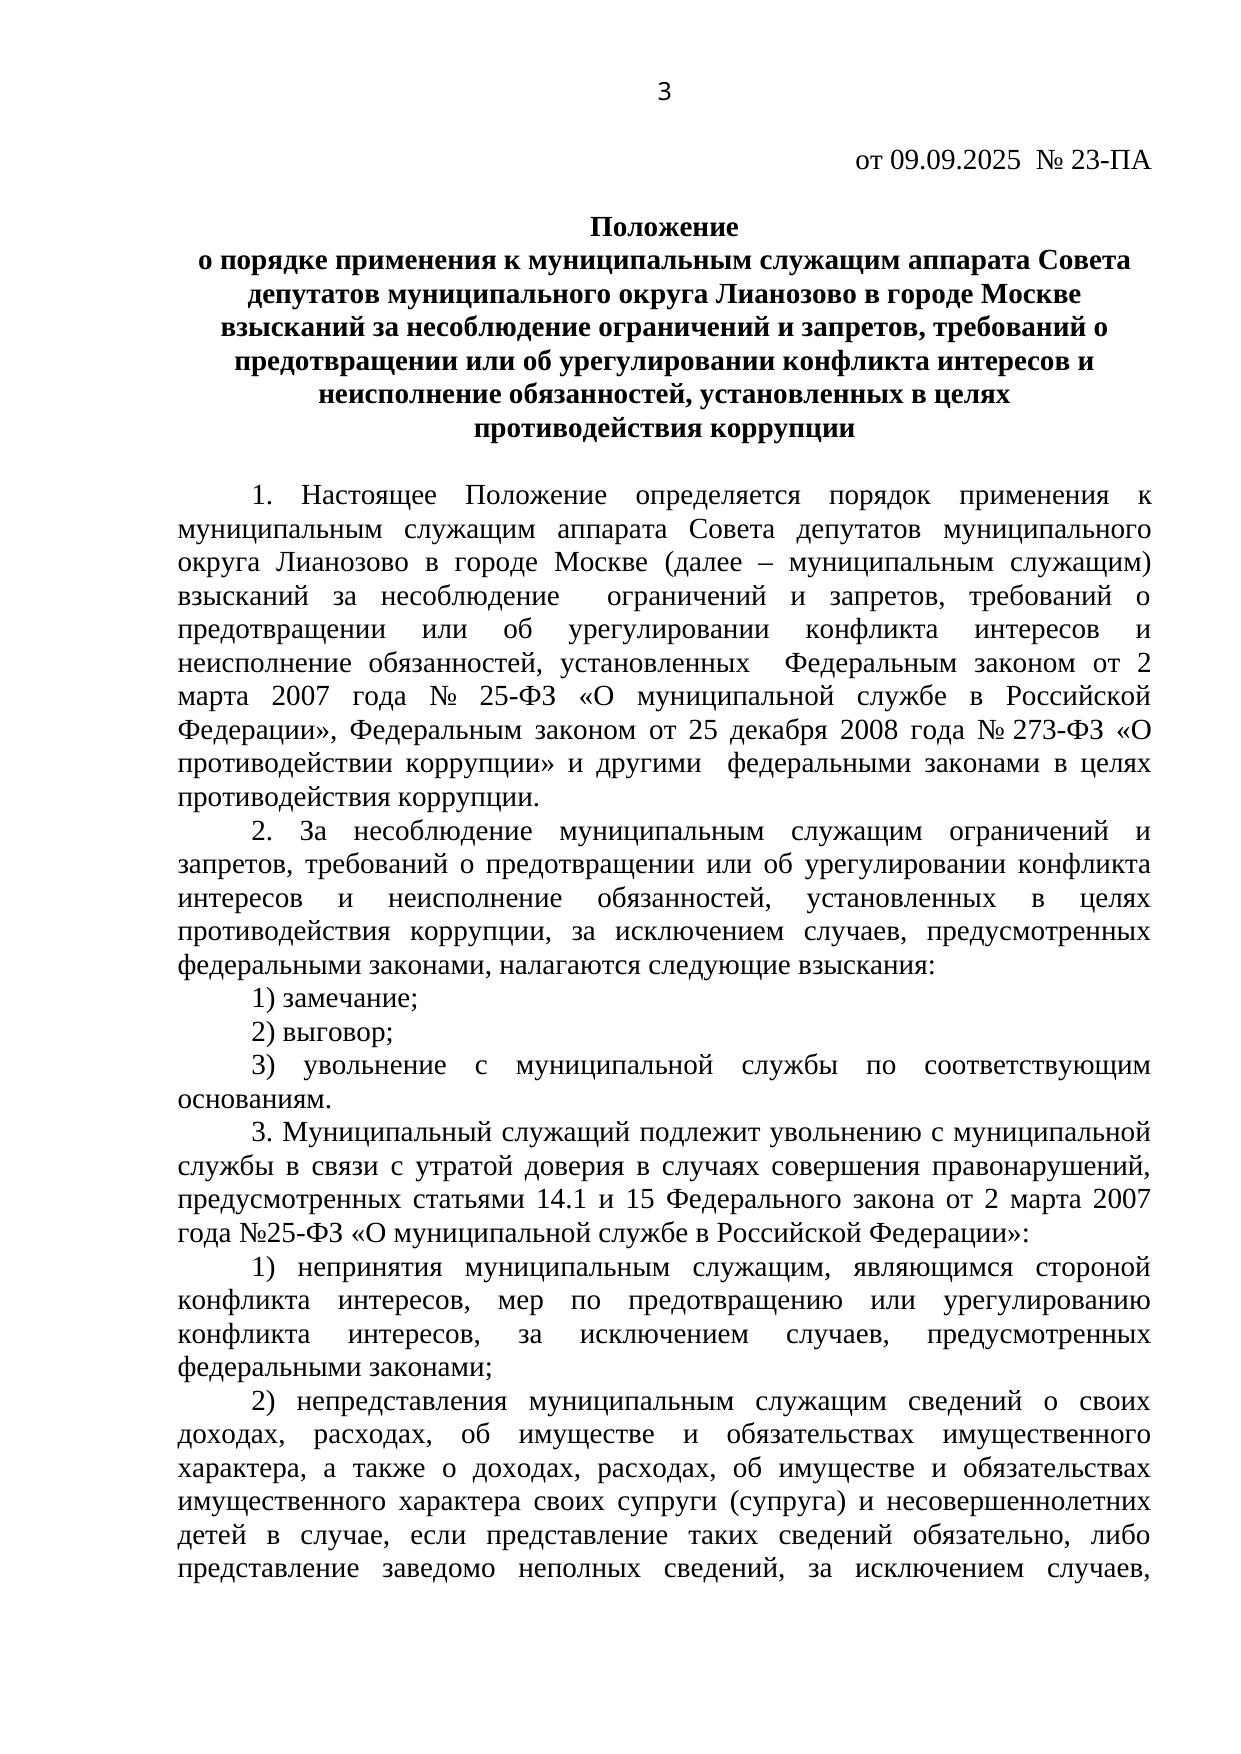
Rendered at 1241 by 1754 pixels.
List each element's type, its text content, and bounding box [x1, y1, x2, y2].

text о порядке применения к муниципальным служащим аппарата Совета депутатов муниципального округа Лианозово в городе Москве взысканий за несоблюдение ограничений и запретов, требований о предотвращении или об урегулировании конфликта интересов и неисполнение обязанностей, установленных в целях [177, 242, 1152, 410]
text 1. Настоящее Положение определяется порядок применения к муниципальным служащим аппарата Совета депутатов муниципального округа Лианозово в городе Москве (далее – муниципальным служащим) взысканий за несоблюдение ограничений и запретов, требований о предотвращении или об урегулировании конфликта интересов и неисполнение обязанностей, установленных Федеральным законом от 2 марта 2007 года № 25-ФЗ «О муниципальной службе в Российской Федерации», Федеральным законом от 25 декабря 2008 года № 273-ФЗ «О противодействии коррупции» и другими федеральными законами в целях противодействия коррупции. [177, 477, 1152, 813]
text 1) замечание; [177, 980, 1152, 1014]
text 1) непринятия муниципальным служащим, являющимся стороной конфликта интересов, мер по предотвращению или урегулированию конфликта интересов, за исключением случаев, предусмотренных федеральными законами; [177, 1249, 1152, 1383]
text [177, 1383, 1152, 1584]
text 3) увольнение с муниципальной службы по соответствующим основаниям. [177, 1047, 1152, 1114]
text противодействия коррупции [177, 410, 1152, 444]
text 2) выговор; [177, 1014, 1152, 1047]
text 2. За несоблюдение муниципальным служащим ограничений и запретов, требований о предотвращении или об урегулировании конфликта интересов и неисполнение обязанностей, установленных в целях противодействия коррупции, за исключением случаев, предусмотренных федеральными законами, налагаются следующие взыскания: [177, 813, 1152, 980]
text от 09.09.2025 № 23-ПА [783, 142, 1152, 175]
text Положение [177, 209, 1152, 242]
text 3. Муниципальный служащий подлежит увольнению с муниципальной службы в связи с утратой доверия в случаях совершения правонарушений, предусмотренных статьями 14.1 и 15 Федерального закона от 2 марта 2007 года №25-ФЗ «О муниципальной службе в Российской Федерации»: [177, 1114, 1152, 1249]
